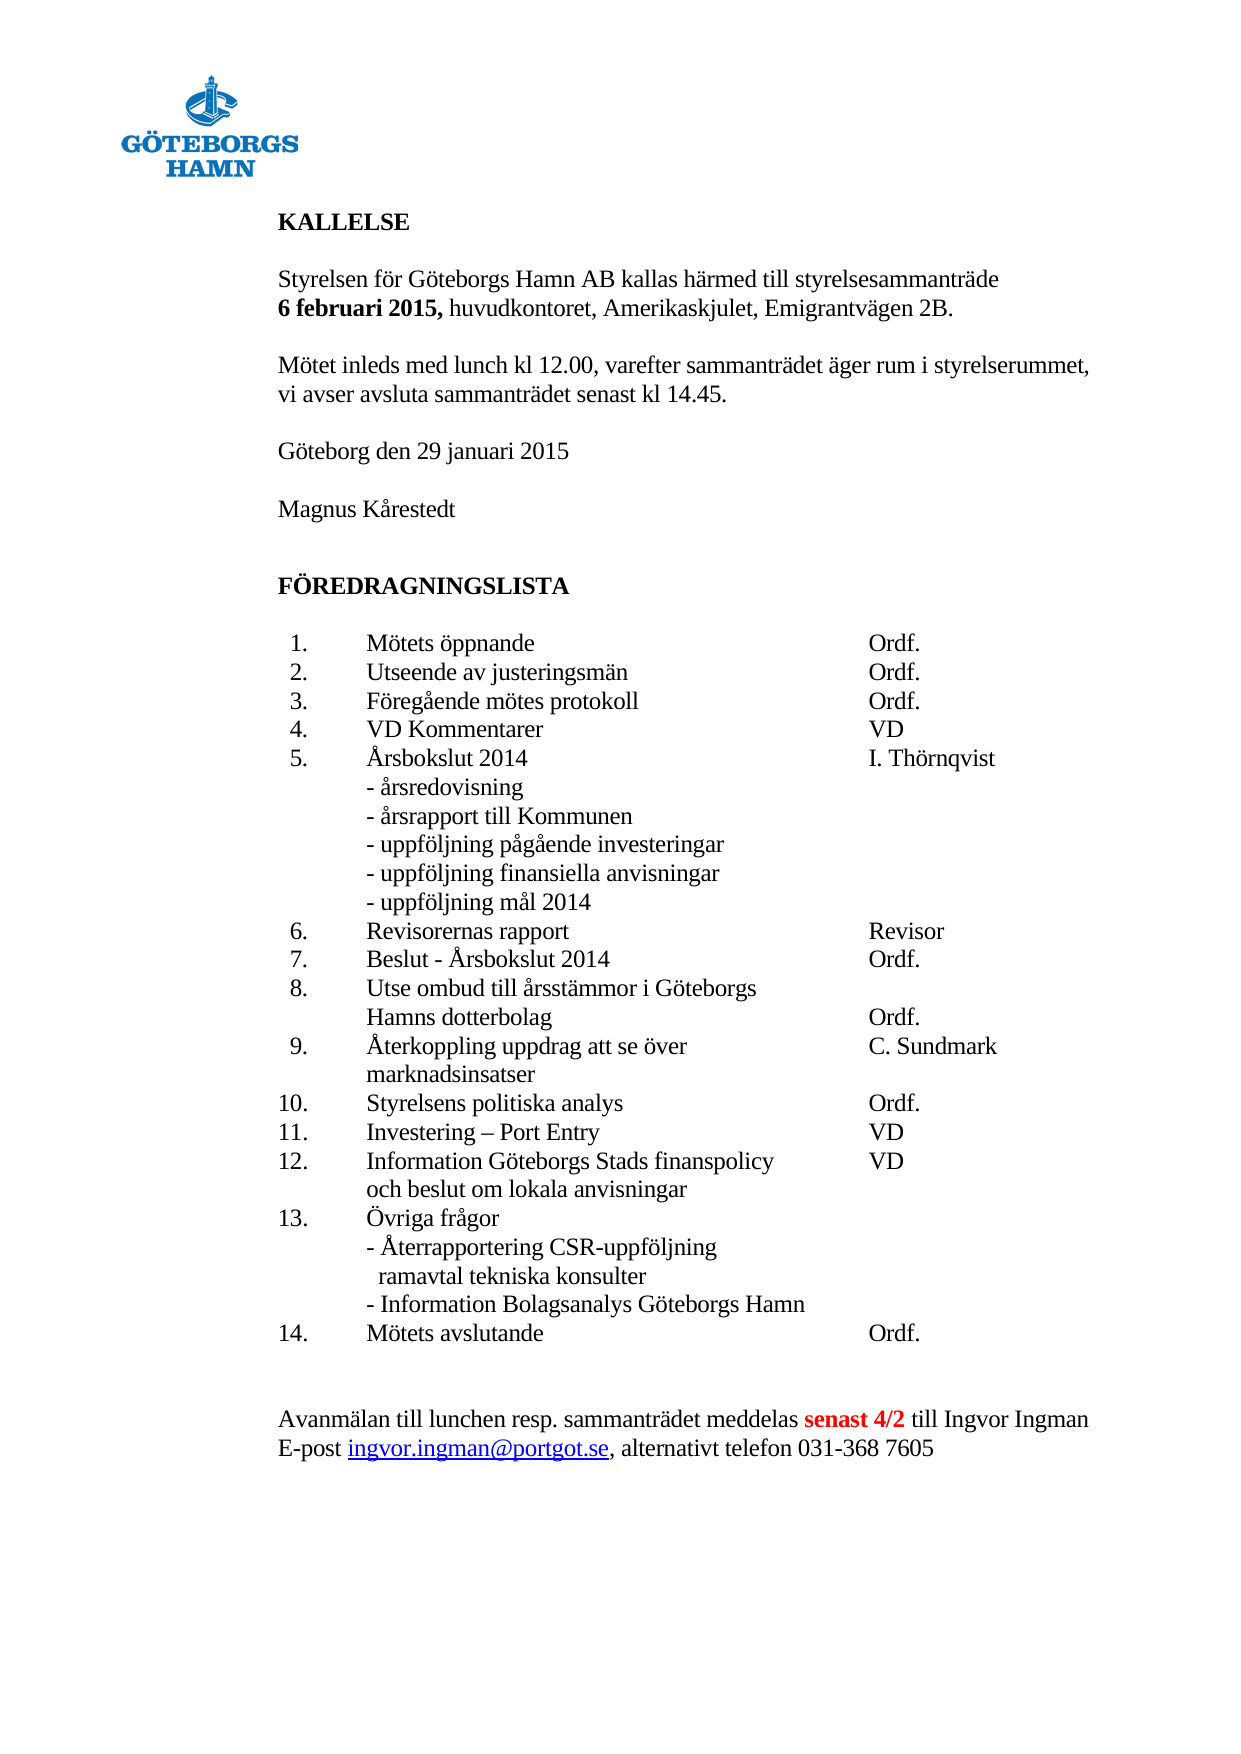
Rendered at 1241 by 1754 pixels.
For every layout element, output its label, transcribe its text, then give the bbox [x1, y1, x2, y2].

text Göteborg den 29 januari 2015 [278, 436, 1122, 465]
text 9. Återkoppling uppdrag att se över C. Sundmark marknadsinsatser [278, 1031, 1122, 1088]
text 13. Övriga frågor - Återrapportering CSR-uppföljning ramavtal tekniska konsulter [278, 1203, 1122, 1289]
text 14. Mötets avslutande Ordf. [278, 1318, 1122, 1347]
text 6. Revisorernas rapport Revisor [278, 916, 1122, 944]
text 10. Styrelsens politiska analys Ordf. [278, 1088, 1122, 1117]
text 8. Utse ombud till årsstämmor i Göteborgs Hamns dotterbolag Ordf. [278, 973, 1122, 1031]
picture [121, 75, 299, 177]
text FÖREDRAGNINGSLISTA [278, 571, 1122, 599]
text 6 februari 2015, huvudkontoret, Amerikaskjulet, Emigrantvägen 2B. [278, 293, 1122, 322]
text KALLELSE [278, 207, 1122, 236]
text 5. Årsbokslut 2014 I. Thörnqvist [278, 743, 1122, 772]
text 11. Investering – Port Entry VD [278, 1117, 1122, 1146]
text - uppföljning finansiella anvisningar - uppföljning mål 2014 [278, 858, 1122, 916]
text Avanmälan till lunchen resp. sammanträdet meddelas senast 4/2 till Ingvor Ingman E-post ingvor.ingman@portgot.se, alternativt telefon 031-368 7605 [278, 1404, 1122, 1462]
text 12. Information Göteborgs Stads finanspolicy VD och beslut om lokala anvisningar [278, 1146, 1122, 1203]
text - årsrapport till Kommunen [278, 801, 1122, 829]
text Mötet inleds med lunch kl 12.00, varefter sammanträdet äger rum i styrelserummet, vi avser avsluta sammanträdet senast kl 14.45. [278, 351, 1122, 436]
text - uppföljning pågående investeringar [278, 829, 1122, 858]
text - årsredovisning [278, 772, 1122, 801]
text 1. Mötets öppnande Ordf. 2. Utseende av justeringsmän Ordf. 3. Föregående mötes protokoll Ordf. 4. VD Kommentarer VD [278, 628, 1122, 743]
text Styrelsen för Göteborgs Hamn AB kallas härmed till styrelsesammanträde [278, 264, 1122, 293]
text - Information Bolagsanalys Göteborgs Hamn [278, 1289, 1122, 1318]
text Magnus Kårestedt [278, 494, 1122, 523]
text 7. Beslut - Årsbokslut 2014 Ordf. [278, 944, 1122, 973]
